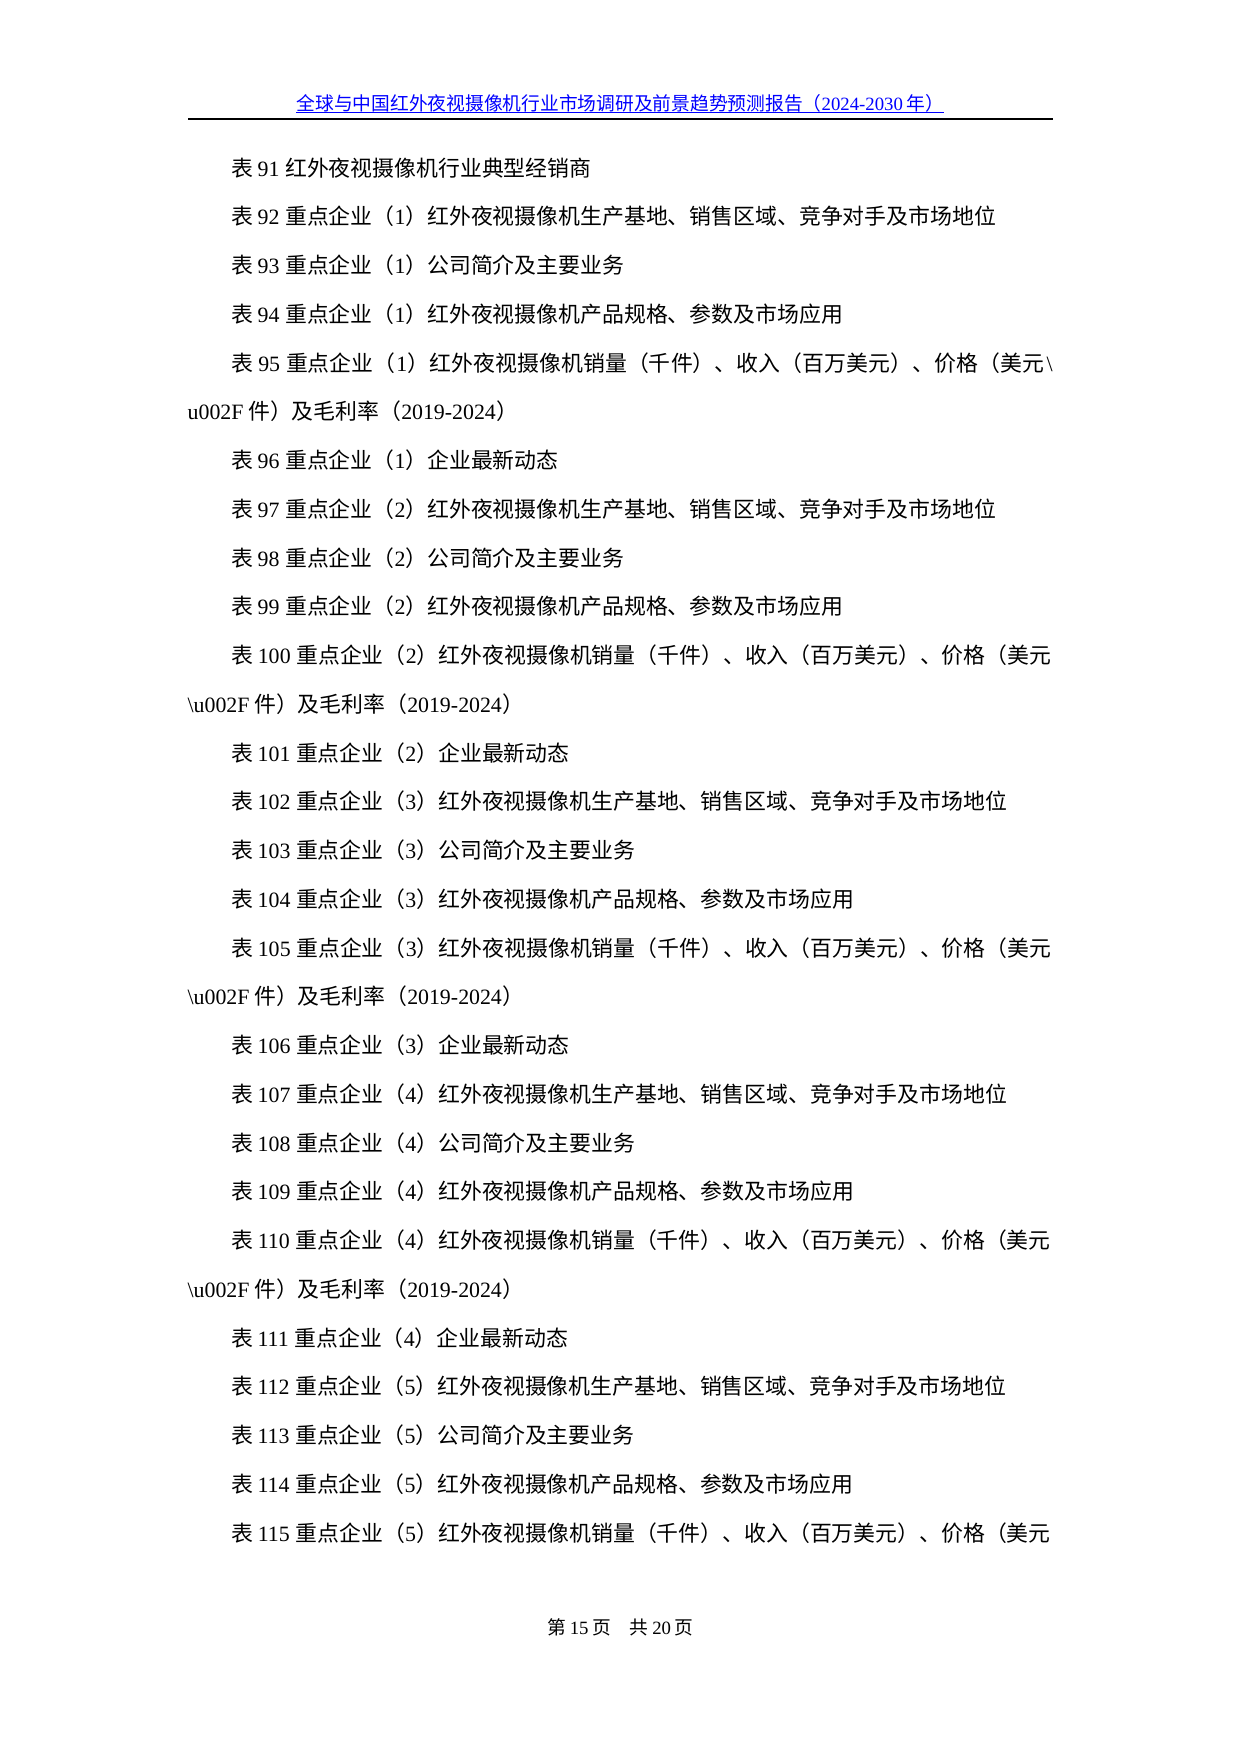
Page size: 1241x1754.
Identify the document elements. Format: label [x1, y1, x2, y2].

text [187, 150, 1053, 1548]
